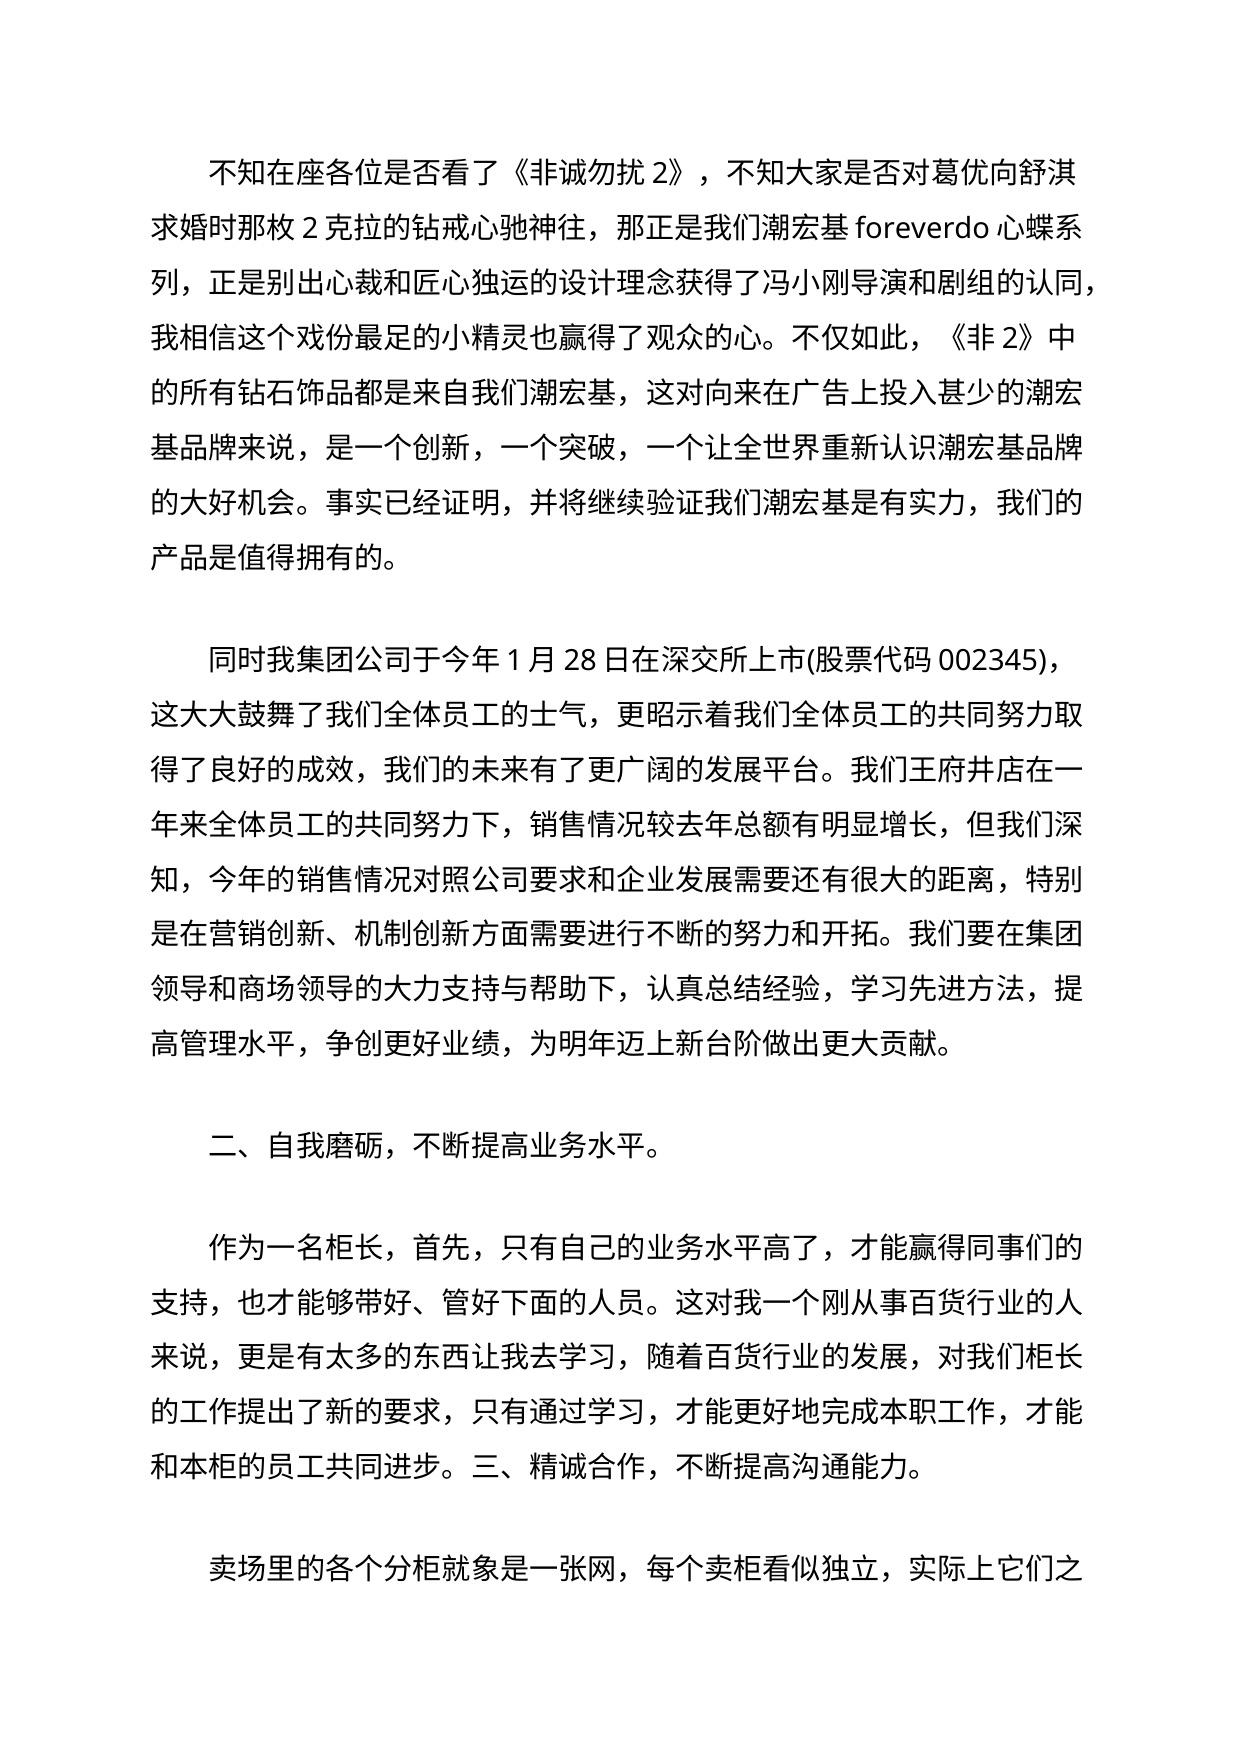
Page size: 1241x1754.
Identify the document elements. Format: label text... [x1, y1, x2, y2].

text 二、自我磨砺，不断提高业务水平。 [150, 1122, 1090, 1165]
text 作为一名柜长，首先，只有自己的业务水平高了，才能赢得同事们的支持，也才能够带好、管好下面的人员。这对我一个刚从事百货行业的人来说，更是有太多的东西让我去学习，随着百货行业的发展，对我们柜长的工作提出了新的要求，只有通过学习，才能更好地完成本职工作，才能和本柜的员工共同进步。三、精诚合作，不断提高沟通能力。 [150, 1224, 1090, 1486]
text 不知在座各位是否看了《非诚勿扰2》，不知大家是否对葛优向舒淇求婚时那枚2克拉的钻戒心驰神往，那正是我们潮宏基foreverdo心蝶系列，正是别出心裁和匠心独运的设计理念获得了冯小刚导演和剧组的认同，我相信这个戏份最足的小精灵也赢得了观众的心。不仅如此，《非2》中的所有钻石饰品都是来自我们潮宏基，这对向来在广告上投入甚少的潮宏基品牌来说，是一个创新，一个突破，一个让全世界重新认识潮宏基品牌的大好机会。事实已经证明，并将继续验证我们潮宏基是有实力，我们的产品是值得拥有的。 [150, 150, 1090, 577]
text 同时我集团公司于今年1月28日在深交所上市(股票代码002345)，这大大鼓舞了我们全体员工的士气，更昭示着我们全体员工的共同努力取得了良好的成效，我们的未来有了更广阔的发展平台。我们王府井店在一年来全体员工的共同努力下，销售情况较去年总额有明显增长，但我们深知，今年的销售情况对照公司要求和企业发展需要还有很大的距离，特别是在营销创新、机制创新方面需要进行不断的努力和开拓。我们要在集团领导和商场领导的大力支持与帮助下，认真总结经验，学习先进方法，提高管理水平，争创更好业绩，为明年迈上新台阶做出更大贡献。 [150, 636, 1090, 1063]
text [150, 1546, 1090, 1588]
